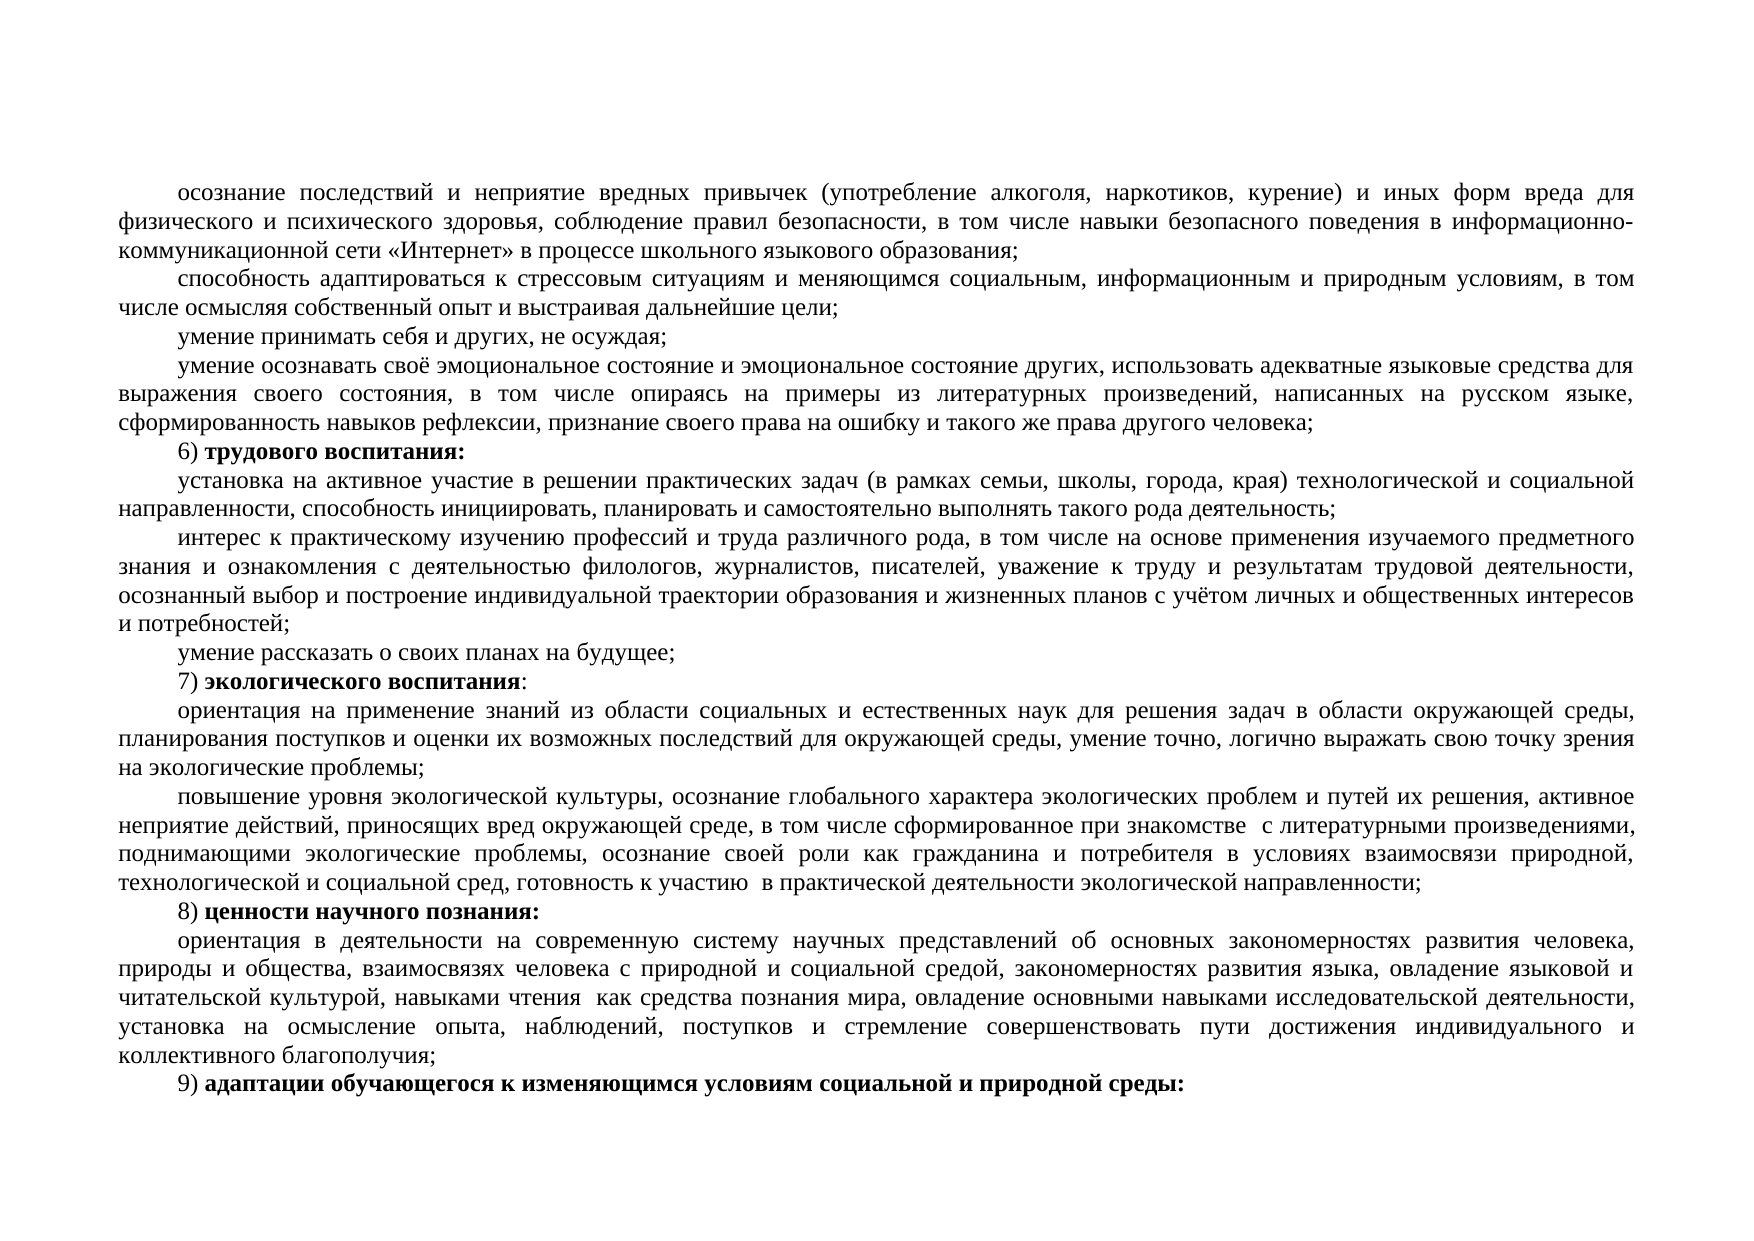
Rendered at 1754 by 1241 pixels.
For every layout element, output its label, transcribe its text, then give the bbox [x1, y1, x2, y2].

text умение осознавать своё эмоциональное состояние и эмоциональное состояние других, использовать адекватные языковые средства для выражения своего состояния, в том числе опираясь на примеры из литературных произведений, написанных на русском языке, сформированность навыков рефлексии, признание своего права на ошибку и такого же права другого человека; [118, 350, 1636, 436]
text способность адаптироваться к стрессовым ситуациям и меняющимся социальным, информационным и природным условиям, в том числе осмысляя собственный опыт и выстраивая дальнейшие цели; [118, 263, 1636, 321]
text умение рассказать о своих планах на будущее; [118, 637, 1636, 666]
text 6) трудового воспитания: [118, 436, 1636, 465]
text 9) адаптации обучающегося к изменяющимся условиям социальной и природной среды: [118, 1068, 1636, 1097]
text ориентация на применение знаний из области социальных и естественных наук для решения задач в области окружающей среды, планирования поступков и оценки их возможных последствий для окружающей среды, умение точно, логично выражать свою точку зрения на экологические проблемы; [118, 695, 1636, 781]
text 7) экологического воспитания: [118, 666, 1636, 695]
text 8) ценности научного познания: [118, 896, 1636, 925]
text повышение уровня экологической культуры, осознание глобального характера экологических проблем и путей их решения, активное неприятие действий, приносящих вред окружающей среде, в том числе сформированное при знакомстве с литературными произведениями, поднимающими экологические проблемы, осознание своей роли как гражданина и потребителя в условиях взаимосвязи природной, технологической и социальной сред, готовность к участию в практической деятельности экологической направленности; [118, 781, 1636, 896]
text умение принимать себя и других, не осуждая; [118, 321, 1636, 350]
text осознание последствий и неприятие вредных привычек (употребление алкоголя, наркотиков, курение) и иных форм вреда для физического и психического здоровья, соблюдение правил безопасности, в том числе навыки безопасного поведения в информационно-коммуникационной сети «Интернет» в процессе школьного языкового образования; [118, 177, 1636, 263]
text интерес к практическому изучению профессий и труда различного рода, в том числе на основе применения изучаемого предметного знания и ознакомления с деятельностью филологов, журналистов, писателей, уважение к труду и результатам трудовой деятельности, осознанный выбор и построение индивидуальной траектории образования и жизненных планов с учётом личных и общественных интересов и потребностей; [118, 522, 1636, 637]
text установка на активное участие в решении практических задач (в рамках семьи, школы, города, края) технологической и социальной направленности, способность инициировать, планировать и самостоятельно выполнять такого рода деятельность; [118, 465, 1636, 522]
text ориентация в деятельности на современную систему научных представлений об основных закономерностях развития человека, природы и общества, взаимосвязях человека с природной и социальной средой, закономерностях развития языка, овладение языковой и читательской культурой, навыками чтения как средства познания мира, овладение основными навыками исследовательской деятельности, установка на осмысление опыта, наблюдений, поступков и стремление совершенствовать пути достижения индивидуального и коллективного благополучия; [118, 925, 1636, 1068]
